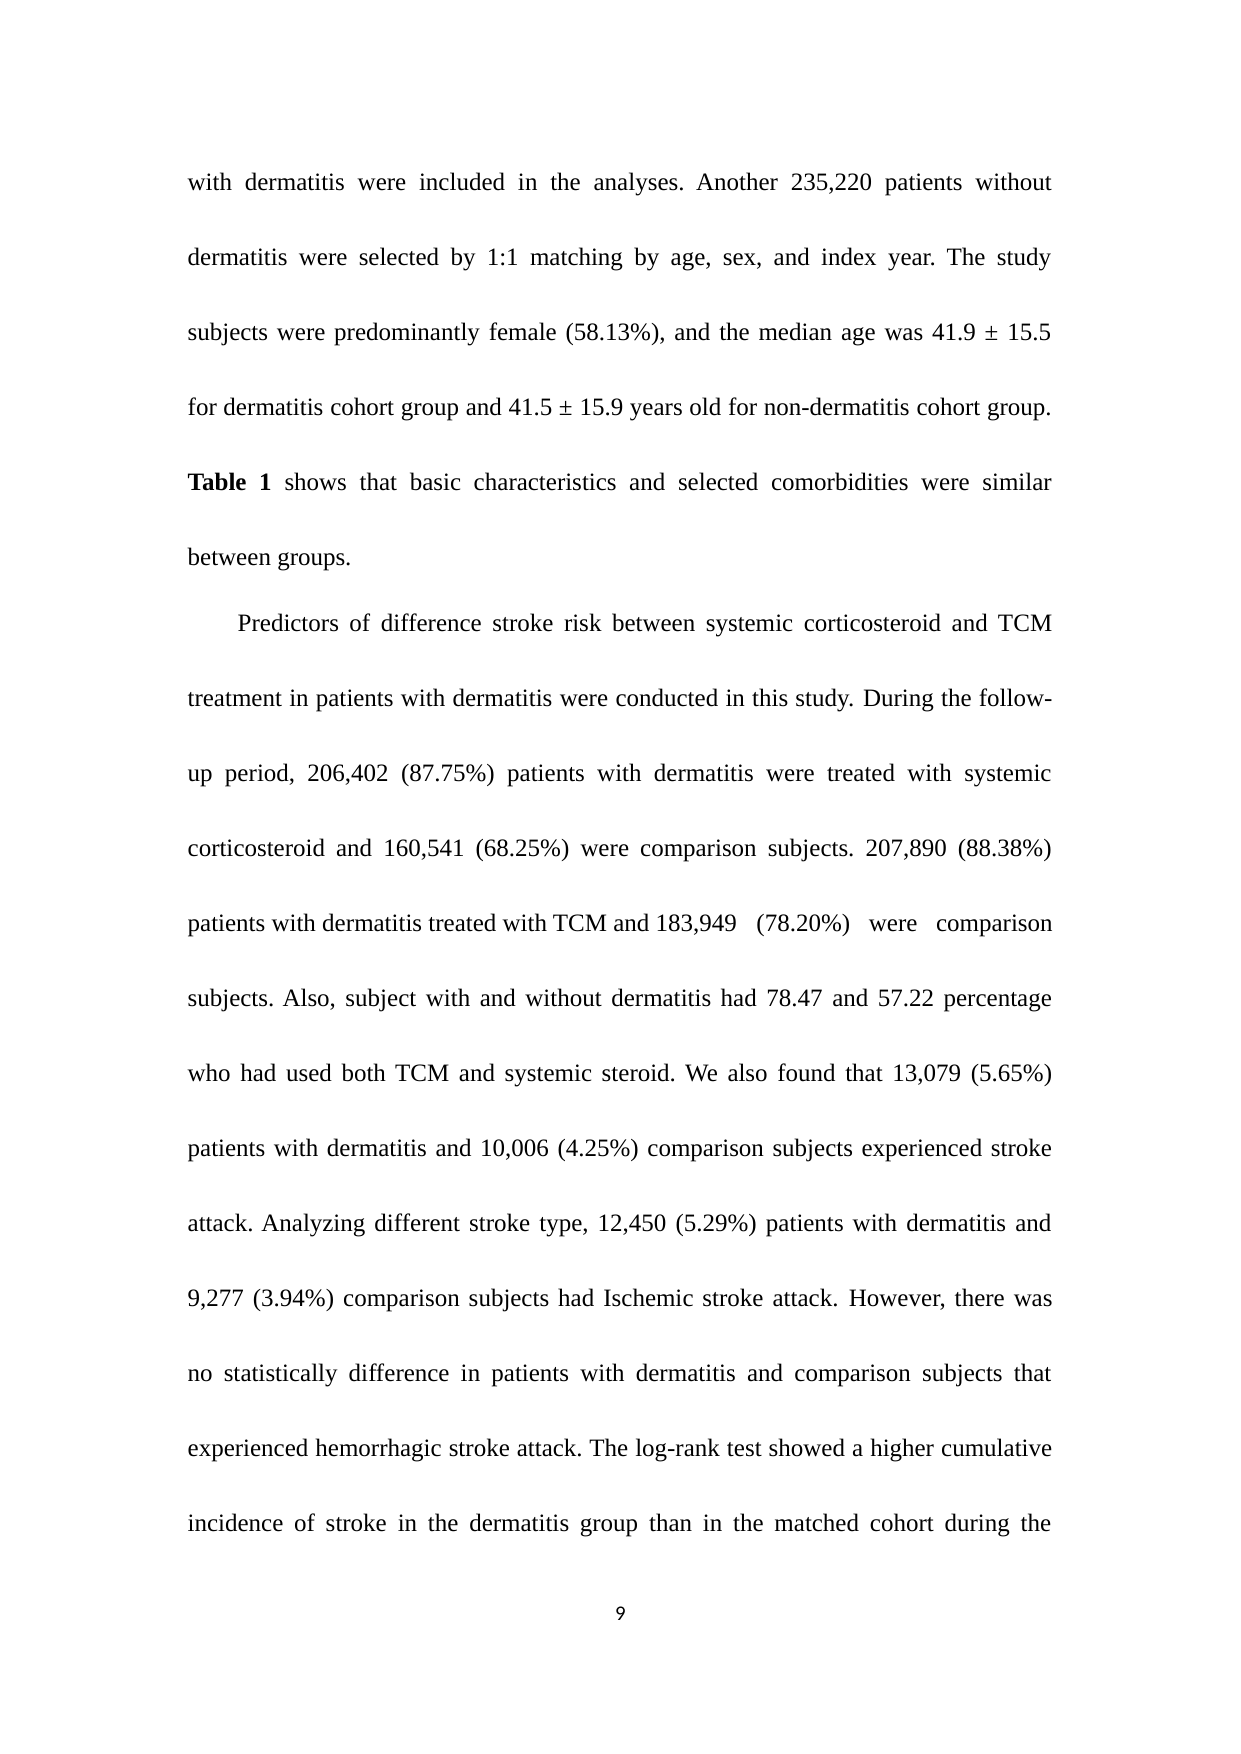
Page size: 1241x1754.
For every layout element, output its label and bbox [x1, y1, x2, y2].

text [187, 604, 1053, 1541]
text [187, 162, 1053, 575]
